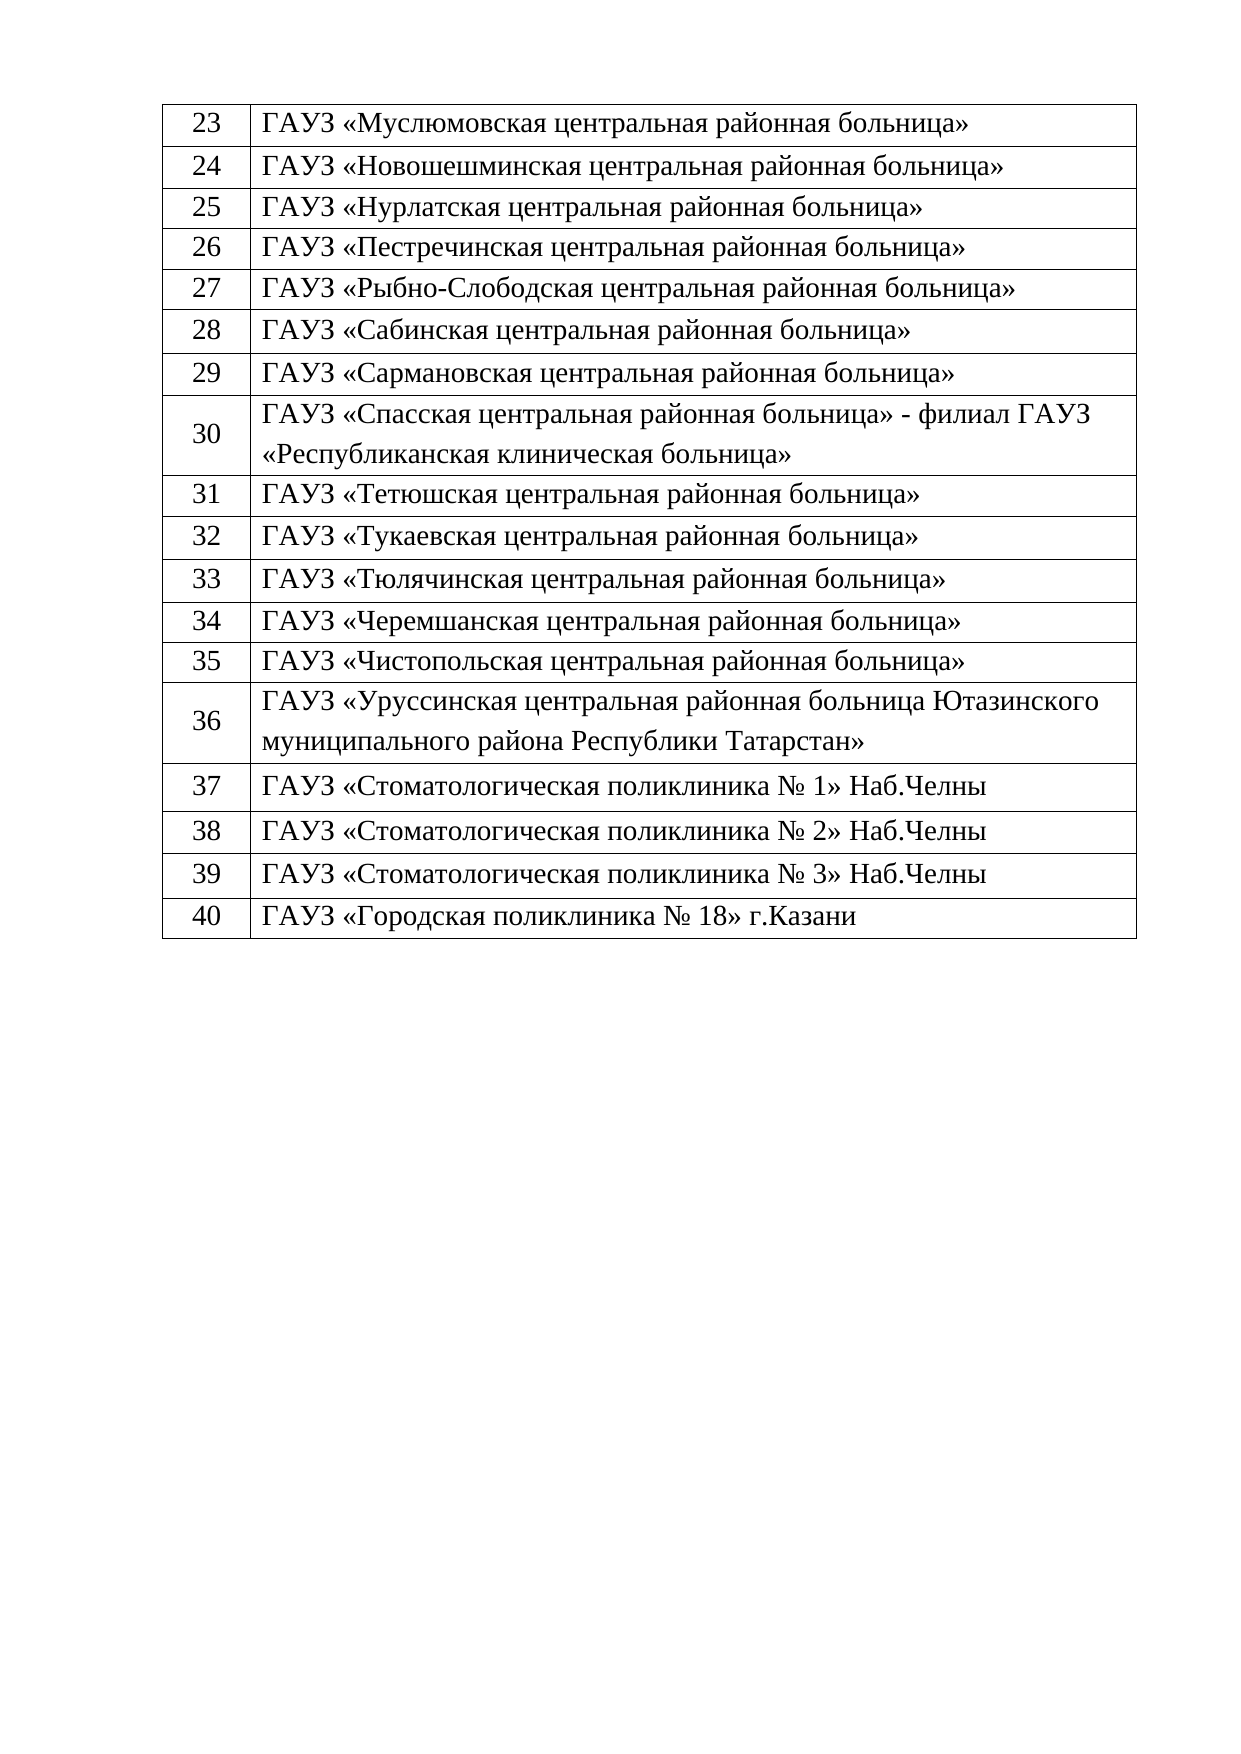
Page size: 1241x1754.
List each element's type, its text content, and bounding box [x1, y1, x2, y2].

table_cell 34 [163, 603, 250, 642]
table_cell ГАУЗ «Рыбно-Слободская центральная районная больница» [251, 270, 1136, 309]
table_cell ГАУЗ «Уруссинская центральная районная больница Ютазинского муниципального района Республики Татарстан» [251, 683, 1136, 763]
table_cell 36 [163, 683, 250, 763]
table_cell 39 [163, 854, 250, 897]
table_cell 23 [163, 105, 250, 146]
table_cell 30 [163, 396, 250, 475]
table_cell ГАУЗ «Пестречинская центральная районная больница» [251, 229, 1136, 269]
table_cell ГАУЗ «Сармановская центральная районная больница» [251, 354, 1136, 395]
table_cell 38 [163, 812, 250, 853]
table_cell ГАУЗ «Тетюшская центральная районная больница» [251, 476, 1136, 516]
table_cell ГАУЗ «Новошешминская центральная районная больница» [251, 147, 1136, 188]
table_cell 33 [163, 560, 250, 602]
table_cell 25 [163, 189, 250, 228]
table_cell 26 [163, 229, 250, 269]
table_cell ГАУЗ «Тукаевская центральная районная больница» [251, 517, 1136, 559]
table_cell 27 [163, 270, 250, 309]
table_cell ГАУЗ «Стоматологическая поликлиника № 1» Наб.Челны [251, 764, 1136, 811]
table_cell ГАУЗ «Чистопольская центральная районная больница» [251, 643, 1136, 682]
table_cell 37 [163, 764, 250, 811]
table_cell 28 [163, 310, 250, 353]
table_cell ГАУЗ «Стоматологическая поликлиника № 2» Наб.Челны [251, 812, 1136, 853]
table_cell ГАУЗ «Нурлатская центральная районная больница» [251, 189, 1136, 228]
table_cell ГАУЗ «Муслюмовская центральная районная больница» [251, 105, 1136, 146]
table_cell 32 [163, 517, 250, 559]
table_cell 40 [163, 899, 250, 938]
table_cell 35 [163, 643, 250, 682]
table_cell 24 [163, 147, 250, 188]
table_cell ГАУЗ «Черемшанская центральная районная больница» [251, 603, 1136, 642]
table_cell ГАУЗ «Стоматологическая поликлиника № 3» Наб.Челны [251, 854, 1136, 897]
table_cell 31 [163, 476, 250, 516]
table_cell ГАУЗ «Спасская центральная районная больница» - филиал ГАУЗ «Республиканская клиническая больница» [251, 396, 1136, 475]
table_cell ГАУЗ «Городская поликлиника № 18» г.Казани [251, 899, 1136, 938]
table_cell ГАУЗ «Тюлячинская центральная районная больница» [251, 560, 1136, 602]
table_cell ГАУЗ «Сабинская центральная районная больница» [251, 310, 1136, 353]
table_cell 29 [163, 354, 250, 395]
